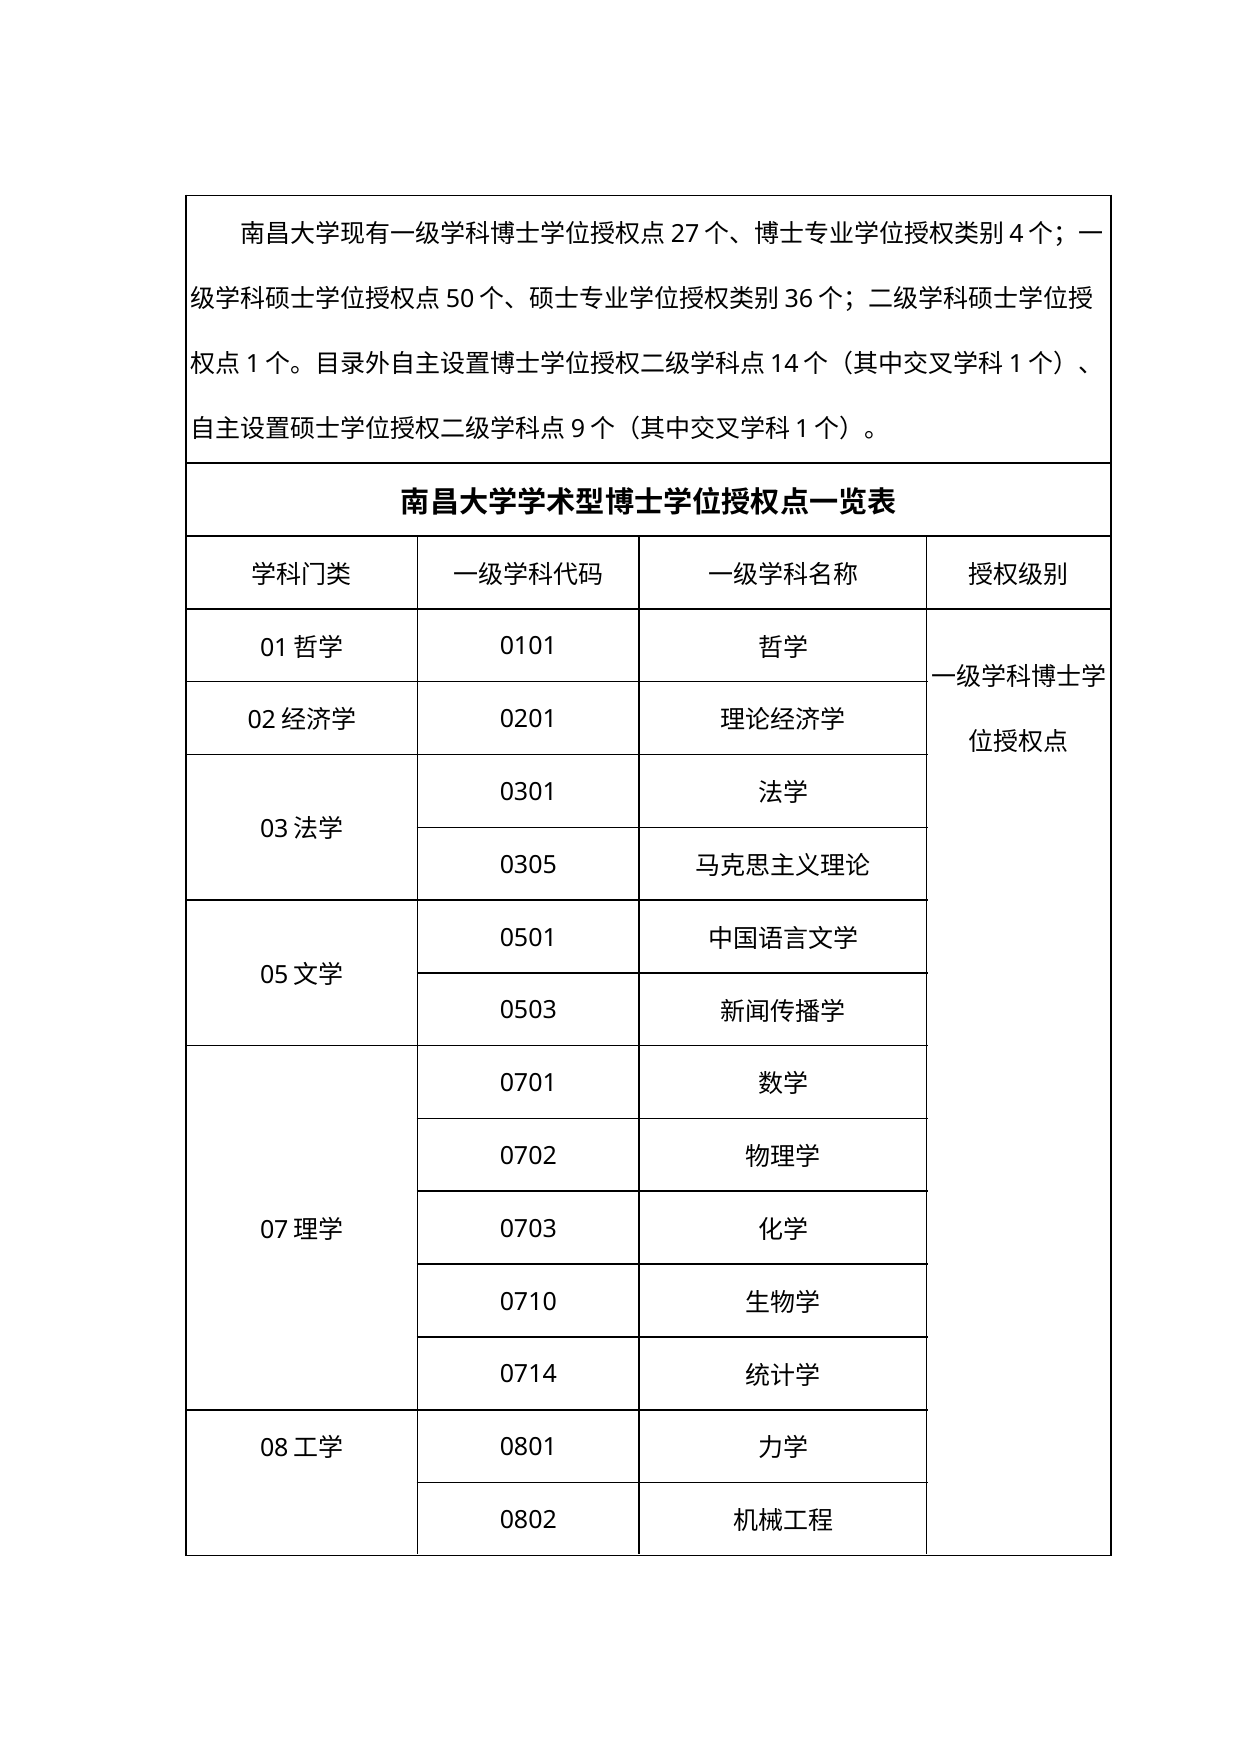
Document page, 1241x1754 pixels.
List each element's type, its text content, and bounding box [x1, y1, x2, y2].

table_cell 理论经济学 [640, 682, 926, 753]
table_cell 数学 [640, 1046, 926, 1118]
table_cell 机械工程 [640, 1483, 926, 1554]
table_cell 0201 [418, 682, 638, 753]
table_cell 物理学 [640, 1119, 926, 1190]
table_cell 01哲学 [187, 610, 417, 681]
table_header 南昌大学现有一级学科博士学位授权点27个、博士专业学位授权类别4个；一级学科硕士学位授权点50个、硕士专业学位授权类别36个；二级学科硕士学位授权点1个。目录外自主设置博士学位授权二级学科点14个（其中交叉学科1个）、自主设置硕士学位授权二级学科点9个（其中交叉学科1个）。 [187, 196, 1110, 462]
table_cell 统计学 [640, 1338, 926, 1409]
table_cell 0301 [418, 755, 638, 826]
table_cell 生物学 [640, 1265, 926, 1336]
table_cell 化学 [640, 1192, 926, 1263]
table_cell 一级学科名称 [640, 537, 926, 608]
table_cell 07理学 [187, 1046, 417, 1409]
table_cell 0703 [418, 1192, 638, 1263]
table_cell 0101 [418, 610, 638, 681]
table_cell 新闻传播学 [640, 974, 926, 1045]
table_cell 02经济学 [187, 682, 417, 753]
table_cell 授权级别 [927, 537, 1110, 608]
table_cell 0710 [418, 1265, 638, 1336]
table_cell 0801 [418, 1411, 638, 1482]
table_cell 一级学科博士学位授权点 [927, 610, 1110, 1554]
table_cell 法学 [640, 755, 926, 826]
table_cell 一级学科代码 [418, 537, 638, 608]
table_cell 0701 [418, 1046, 638, 1118]
table_cell 0305 [418, 828, 638, 899]
table_cell 0714 [418, 1338, 638, 1409]
table_cell 0802 [418, 1483, 638, 1554]
table_cell 03法学 [187, 755, 417, 899]
table_cell 08工学 [187, 1411, 417, 1554]
table_cell 哲学 [640, 610, 926, 681]
table_cell 南昌大学学术型博士学位授权点一览表 [187, 464, 1110, 535]
table_cell 0702 [418, 1119, 638, 1190]
table_cell 中国语言文学 [640, 901, 926, 972]
table_cell 0503 [418, 974, 638, 1045]
table_cell 马克思主义理论 [640, 828, 926, 899]
table_cell 0501 [418, 901, 638, 972]
table_cell 05文学 [187, 901, 417, 1045]
table_cell 学科门类 [187, 537, 417, 608]
table_cell 力学 [640, 1411, 926, 1482]
